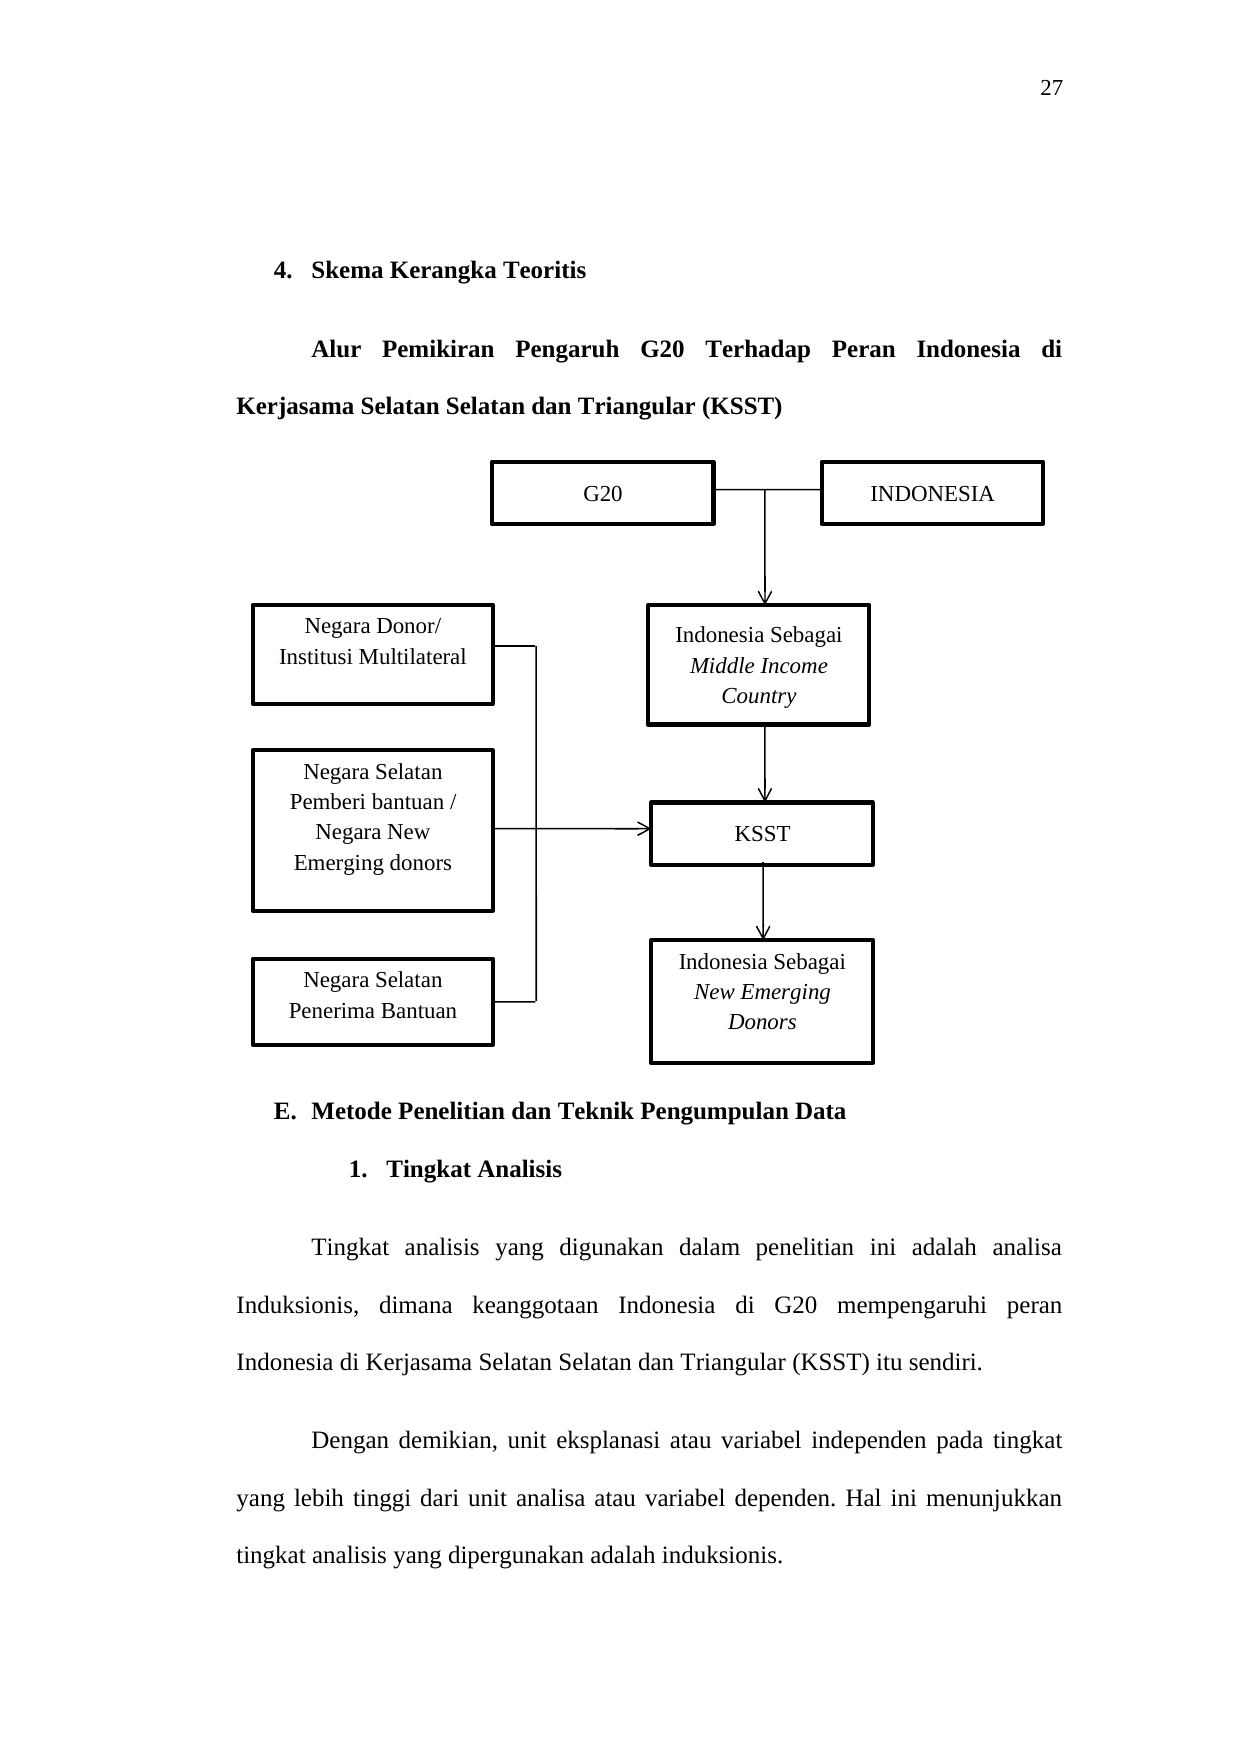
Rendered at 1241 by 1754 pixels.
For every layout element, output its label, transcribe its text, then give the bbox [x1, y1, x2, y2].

text Dengan demikian, unit eksplanasi atau variabel independen pada tingkat yang lebih tinggi dari unit analisa atau variabel dependen. Hal ini menunjukkan tingkat analisis yang dipergunakan adalah induksionis. [236, 1426, 1063, 1569]
list Skema Kerangka Teoritis [274, 256, 1063, 284]
text Tingkat analisis yang digunakan dalam penelitian ini adalah analisa Induksionis, dimana keanggotaan Indonesia di G20 mempengaruhi peran Indonesia di Kerjasama Selatan Selatan dan Triangular (KSST) itu sendiri. [236, 1232, 1063, 1376]
list Metode Penelitian dan Teknik Pengumpulan Data [274, 1096, 1063, 1125]
list Tingkat Analisis [349, 1154, 1063, 1183]
text Alur Pemikiran Pengaruh G20 Terhadap Peran Indonesia di Kerjasama Selatan Selatan dan Triangular (KSST) [236, 334, 1063, 420]
